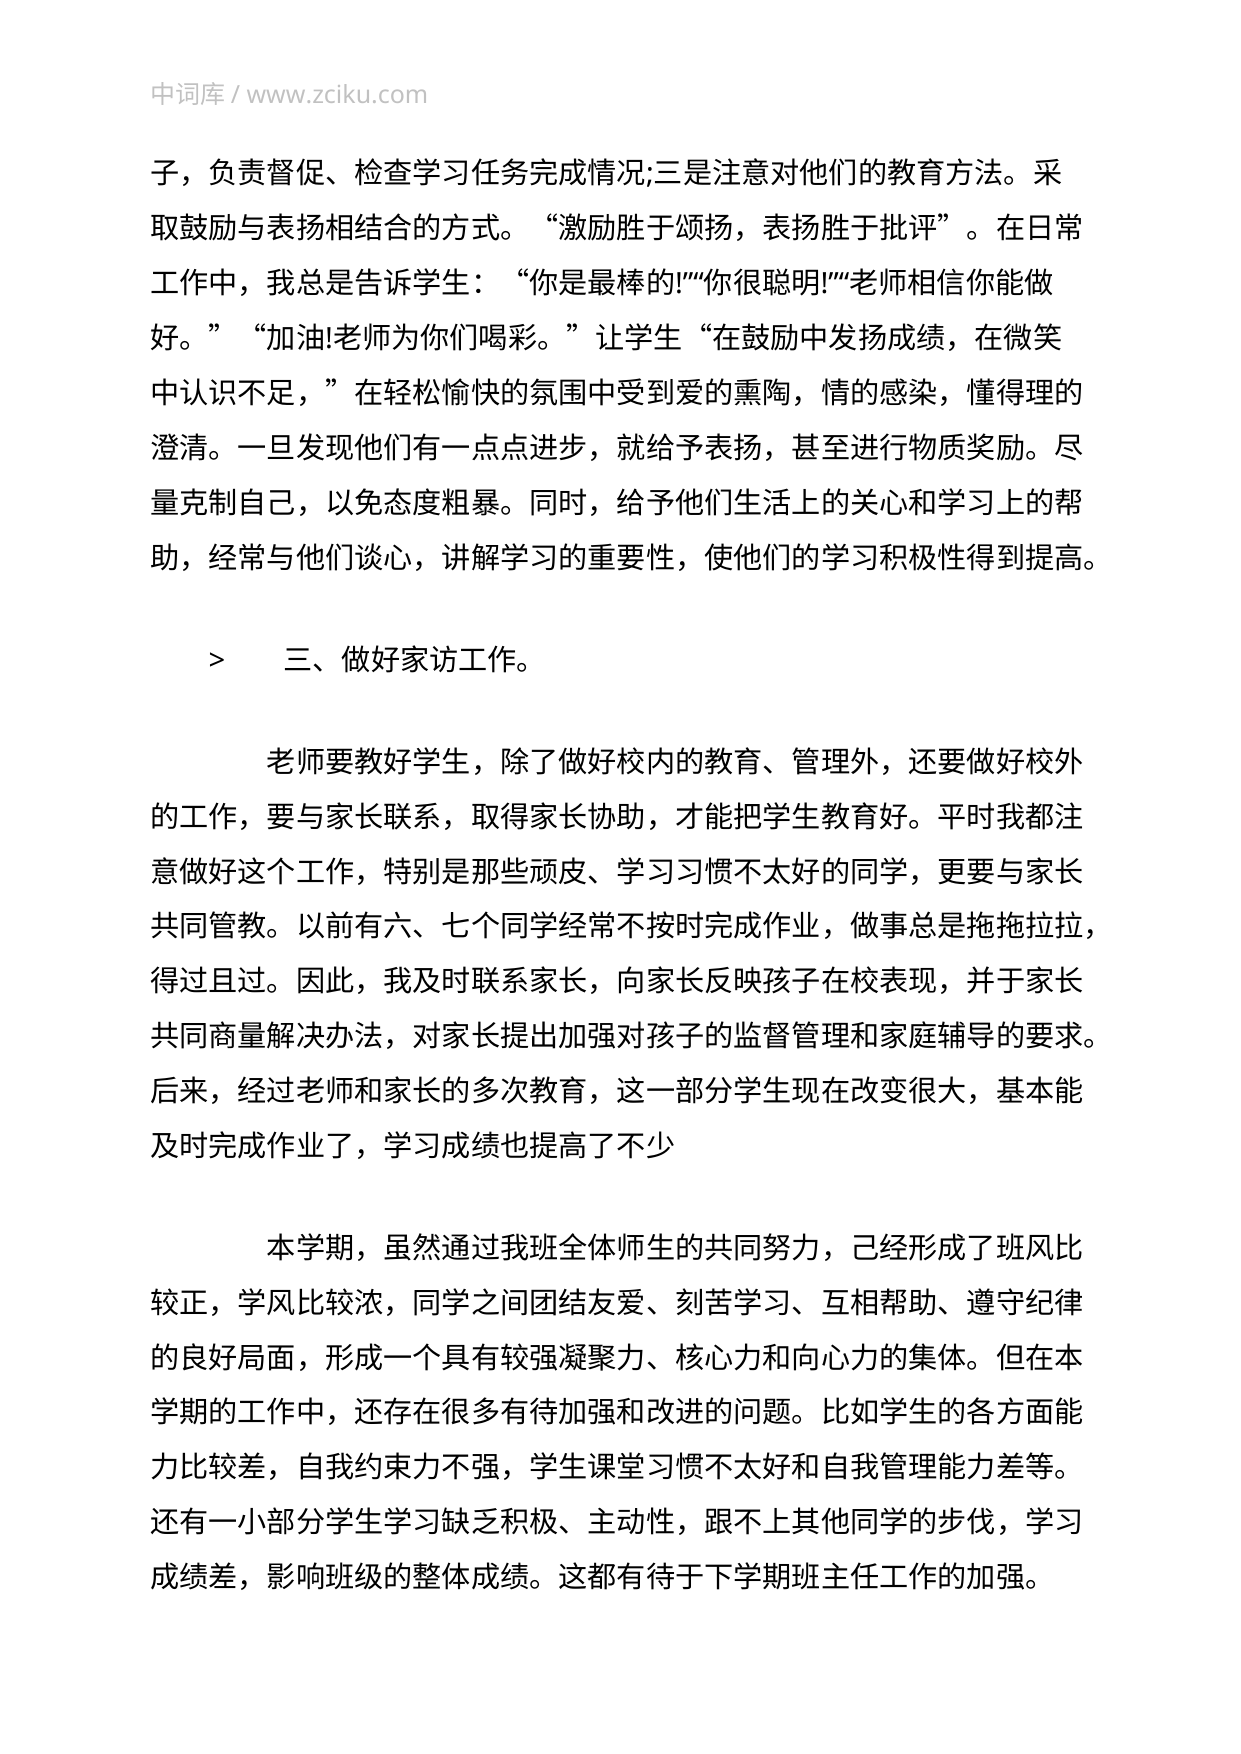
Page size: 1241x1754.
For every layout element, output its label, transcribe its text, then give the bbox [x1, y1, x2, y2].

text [150, 150, 1090, 577]
text > 三、做好家访工作。 [150, 636, 1090, 679]
text 老师要教好学生，除了做好校内的教育、管理外，还要做好校外的工作，要与家长联系，取得家长协助，才能把学生教育好。平时我都注意做好这个工作，特别是那些顽皮、学习习惯不太好的同学，更要与家长共同管教。以前有六、七个同学经常不按时完成作业，做事总是拖拖拉拉，得过且过。因此，我及时联系家长，向家长反映孩子在校表现，并于家长共同商量解决办法，对家长提出加强对孩子的监督管理和家庭辅导的要求。后来，经过老师和家长的多次教育，这一部分学生现在改变很大，基本能及时完成作业了，学习成绩也提高了不少 [150, 738, 1090, 1165]
text 本学期，虽然通过我班全体师生的共同努力，己经形成了班风比较正，学风比较浓，同学之间团结友爱、刻苦学习、互相帮助、遵守纪律的良好局面，形成一个具有较强凝聚力、核心力和向心力的集体。但在本学期的工作中，还存在很多有待加强和改进的问题。比如学生的各方面能力比较差，自我约束力不强，学生课堂习惯不太好和自我管理能力差等。还有一小部分学生学习缺乏积极、主动性，跟不上其他同学的步伐，学习成绩差，影响班级的整体成绩。这都有待于下学期班主任工作的加强。 [150, 1224, 1090, 1596]
